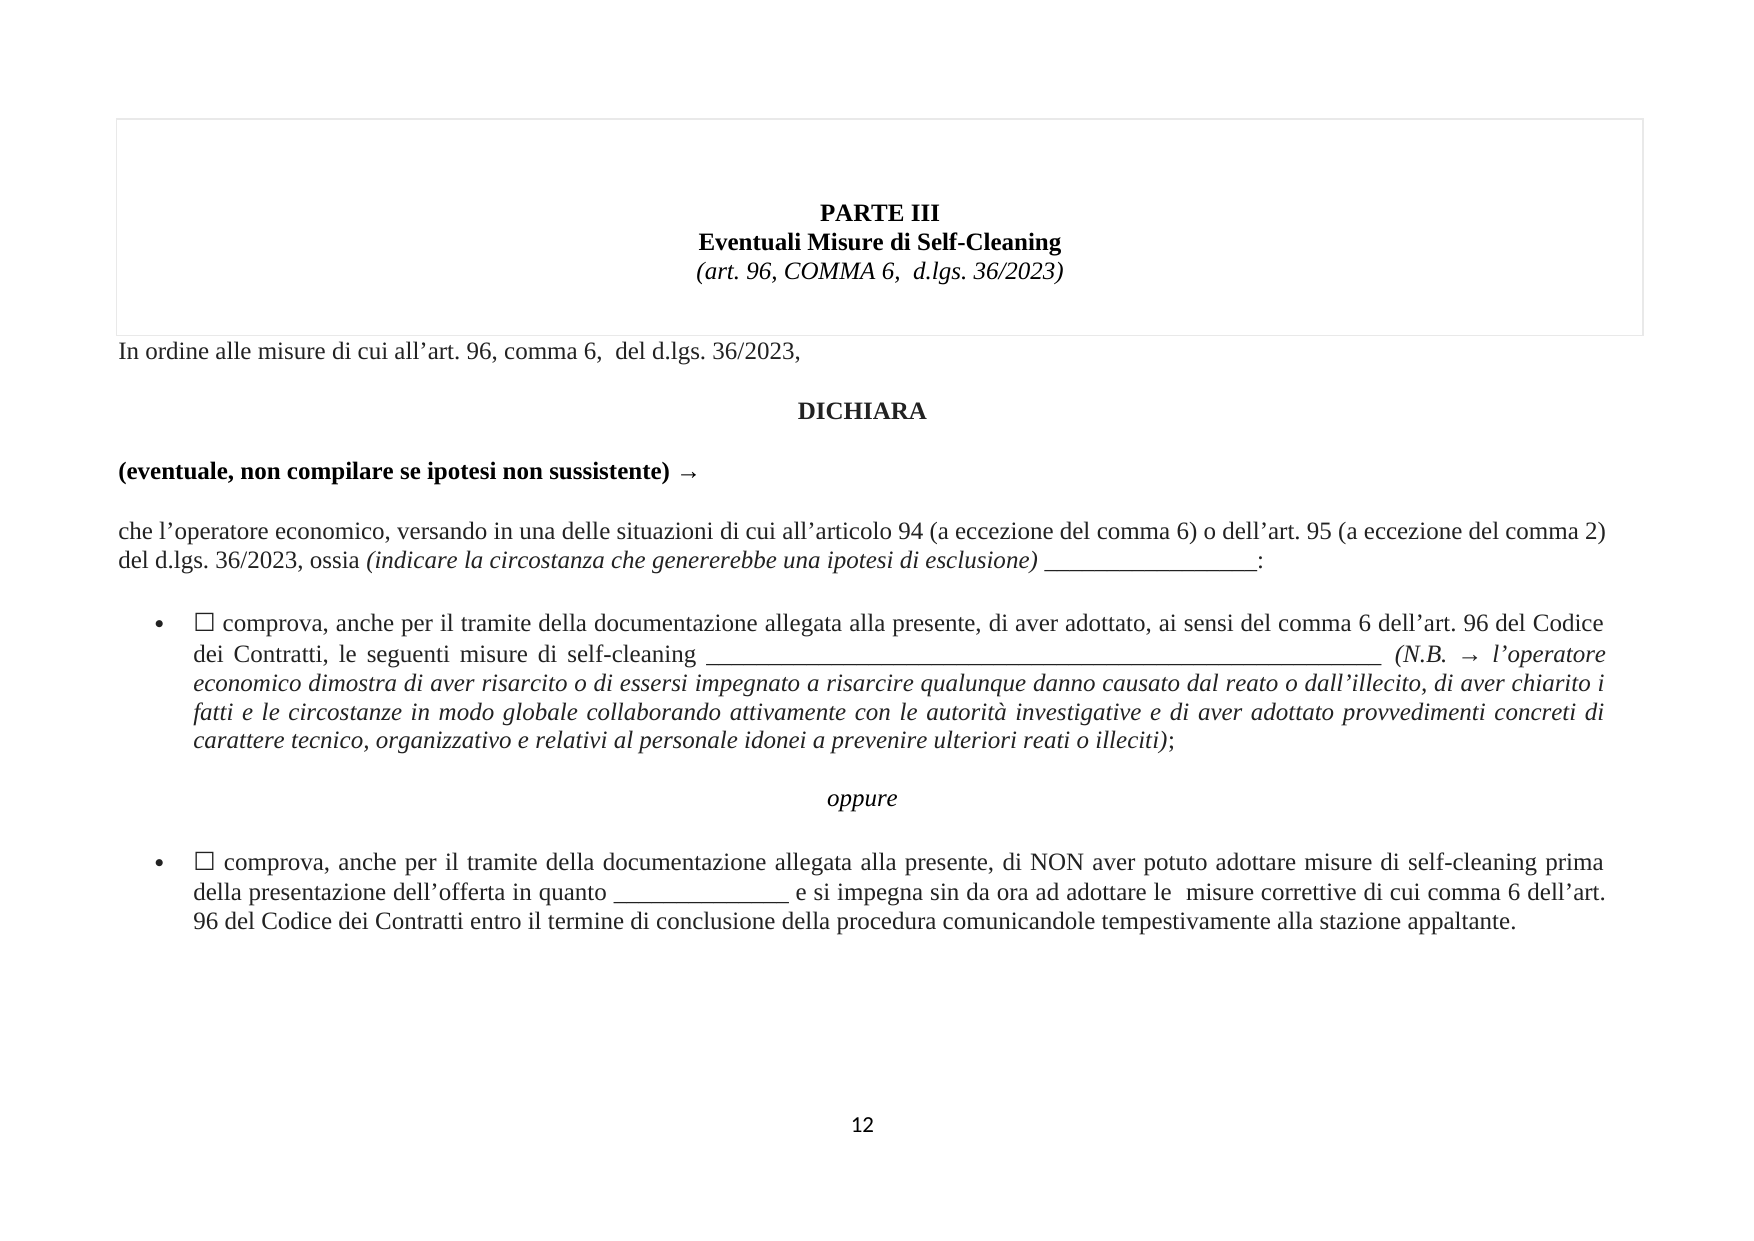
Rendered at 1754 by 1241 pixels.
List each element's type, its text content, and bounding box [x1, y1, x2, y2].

text DICHIARA [118, 396, 1606, 425]
table_header PARTE III Eventuali Misure di Self-Cleaning (art. 96, COMMA 6, d.lgs. 36/2023) [117, 120, 1642, 335]
text che l’operatore economico, versando in una delle situazioni di cui all’articolo 94 (a eccezione del comma 6) o dell’art. 95 (a eccezione del comma 2) del d.lgs. 36/2023, ossia (indicare la circostanza che genererebbe una ipotesi di esclusione) _________________: [118, 516, 1606, 574]
text oppure [118, 783, 1606, 812]
list ☐ comprova, anche per il tramite della documentazione allegata alla presente, di aver adottato, ai sensi del comma 6 dell’art. 96 del Codice dei Contratti, le seguenti misure di self-cleaning ______________________________________________________ (N.B. → l’operatore economico dimostra di aver risarcito o di essersi impegnato a risarcire qualunque danno causato dal reato o dall’illecito, di aver chiarito i fatti e le circostanze in modo globale collaborando attivamente con le autorità investigative e di aver adottato provvedimenti concreti di carattere tecnico, organizzativo e relativi al personale idonei a prevenire ulteriori reati o illeciti); [156, 605, 1606, 754]
list ☐ comprova, anche per il tramite della documentazione allegata alla presente, di NON aver potuto adottare misure di self-cleaning prima della presentazione dell’offerta in quanto ______________ e si impegna sin da ora ad adottare le misure correttive di cui comma 6 dell’art. 96 del Codice dei Contratti entro il termine di conclusione della procedura comunicandole tempestivamente alla stazione appaltante. [156, 843, 1606, 935]
text (eventuale, non compilare se ipotesi non sussistente) → [118, 456, 1606, 485]
text In ordine alle misure di cui all’art. 96, comma 6, del d.lgs. 36/2023, [118, 336, 1606, 365]
